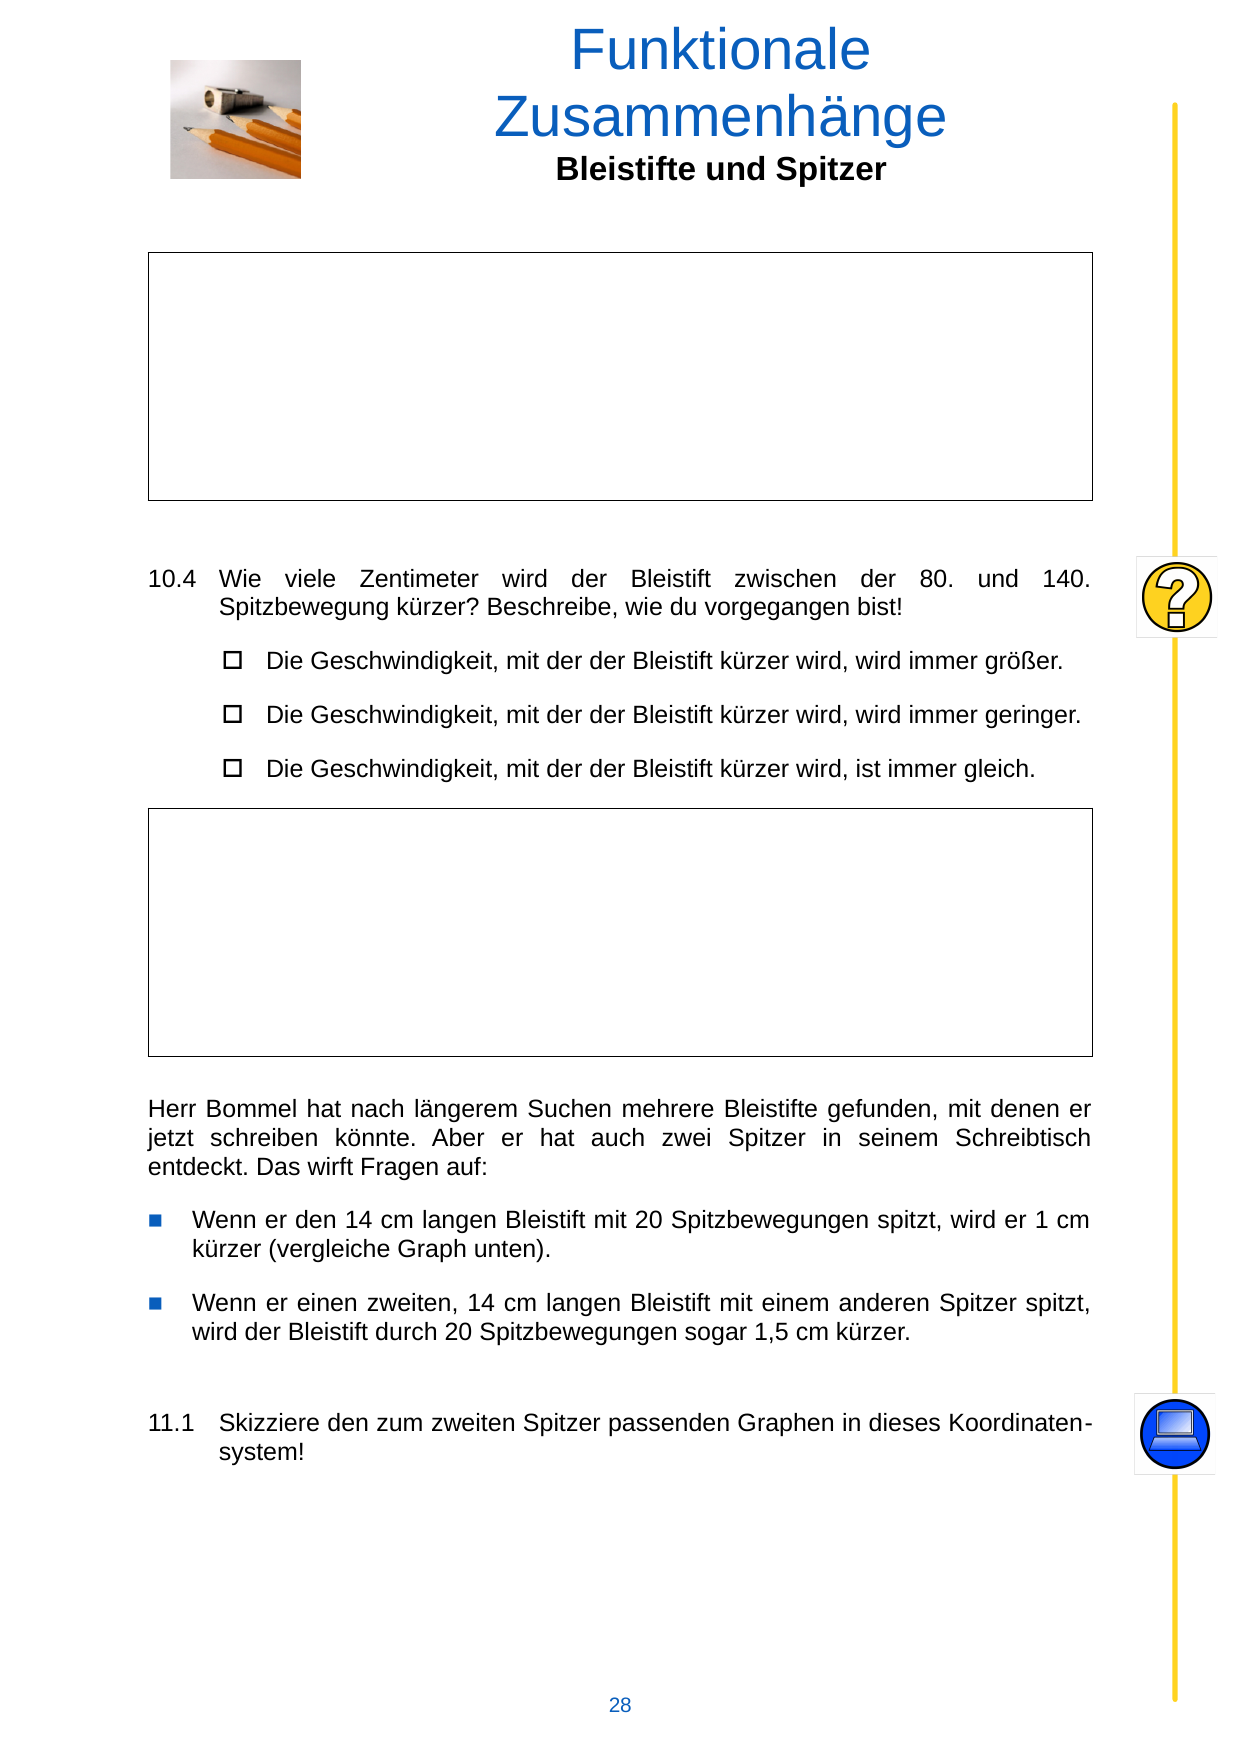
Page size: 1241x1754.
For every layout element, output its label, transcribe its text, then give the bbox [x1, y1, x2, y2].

picture [1136, 556, 1218, 638]
list Die Geschwindigkeit, mit der der Bleistift kürzer wird, wird immer geringer. [221, 700, 1093, 729]
list Die Geschwindigkeit, mit der der Bleistift kürzer wird, ist immer gleich. [221, 754, 1093, 783]
list Wenn er den 14 cm langen Bleistift mit 20 Spitzbewegungen spitzt, wird er 1 cm kürzer (vergleiche Graph unten). [148, 1205, 1093, 1263]
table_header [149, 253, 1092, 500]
text 10.4 Wie viele Zentimeter wird der Bleistift zwischen der 80. und 140. Spitzbewegung kürzer? Beschreibe, wie du vorgegangen bist! [148, 563, 1093, 621]
picture [170, 60, 301, 179]
text Herr Bommel hat nach längerem Suchen mehrere Bleistifte gefunden, mit denen er jetzt schreiben könnte. Aber er hat auch zwei Spitzer in seinem Schreibtisch entdeckt. Das wirft Fragen auf: [148, 1094, 1093, 1180]
picture [1134, 1393, 1216, 1475]
text 11.1 Skizziere den zum zweiten Spitzer passenden Graphen in dieses Koordinatensystem! [148, 1408, 1093, 1465]
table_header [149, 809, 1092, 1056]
list Wenn er einen zweiten, 14 cm langen Bleistift mit einem anderen Spitzer spitzt, wird der Bleistift durch 20 Spitzbewegungen sogar 1,5 cm kürzer. [148, 1288, 1093, 1345]
list Die Geschwindigkeit, mit der der Bleistift kürzer wird, wird immer größer. [221, 646, 1093, 675]
